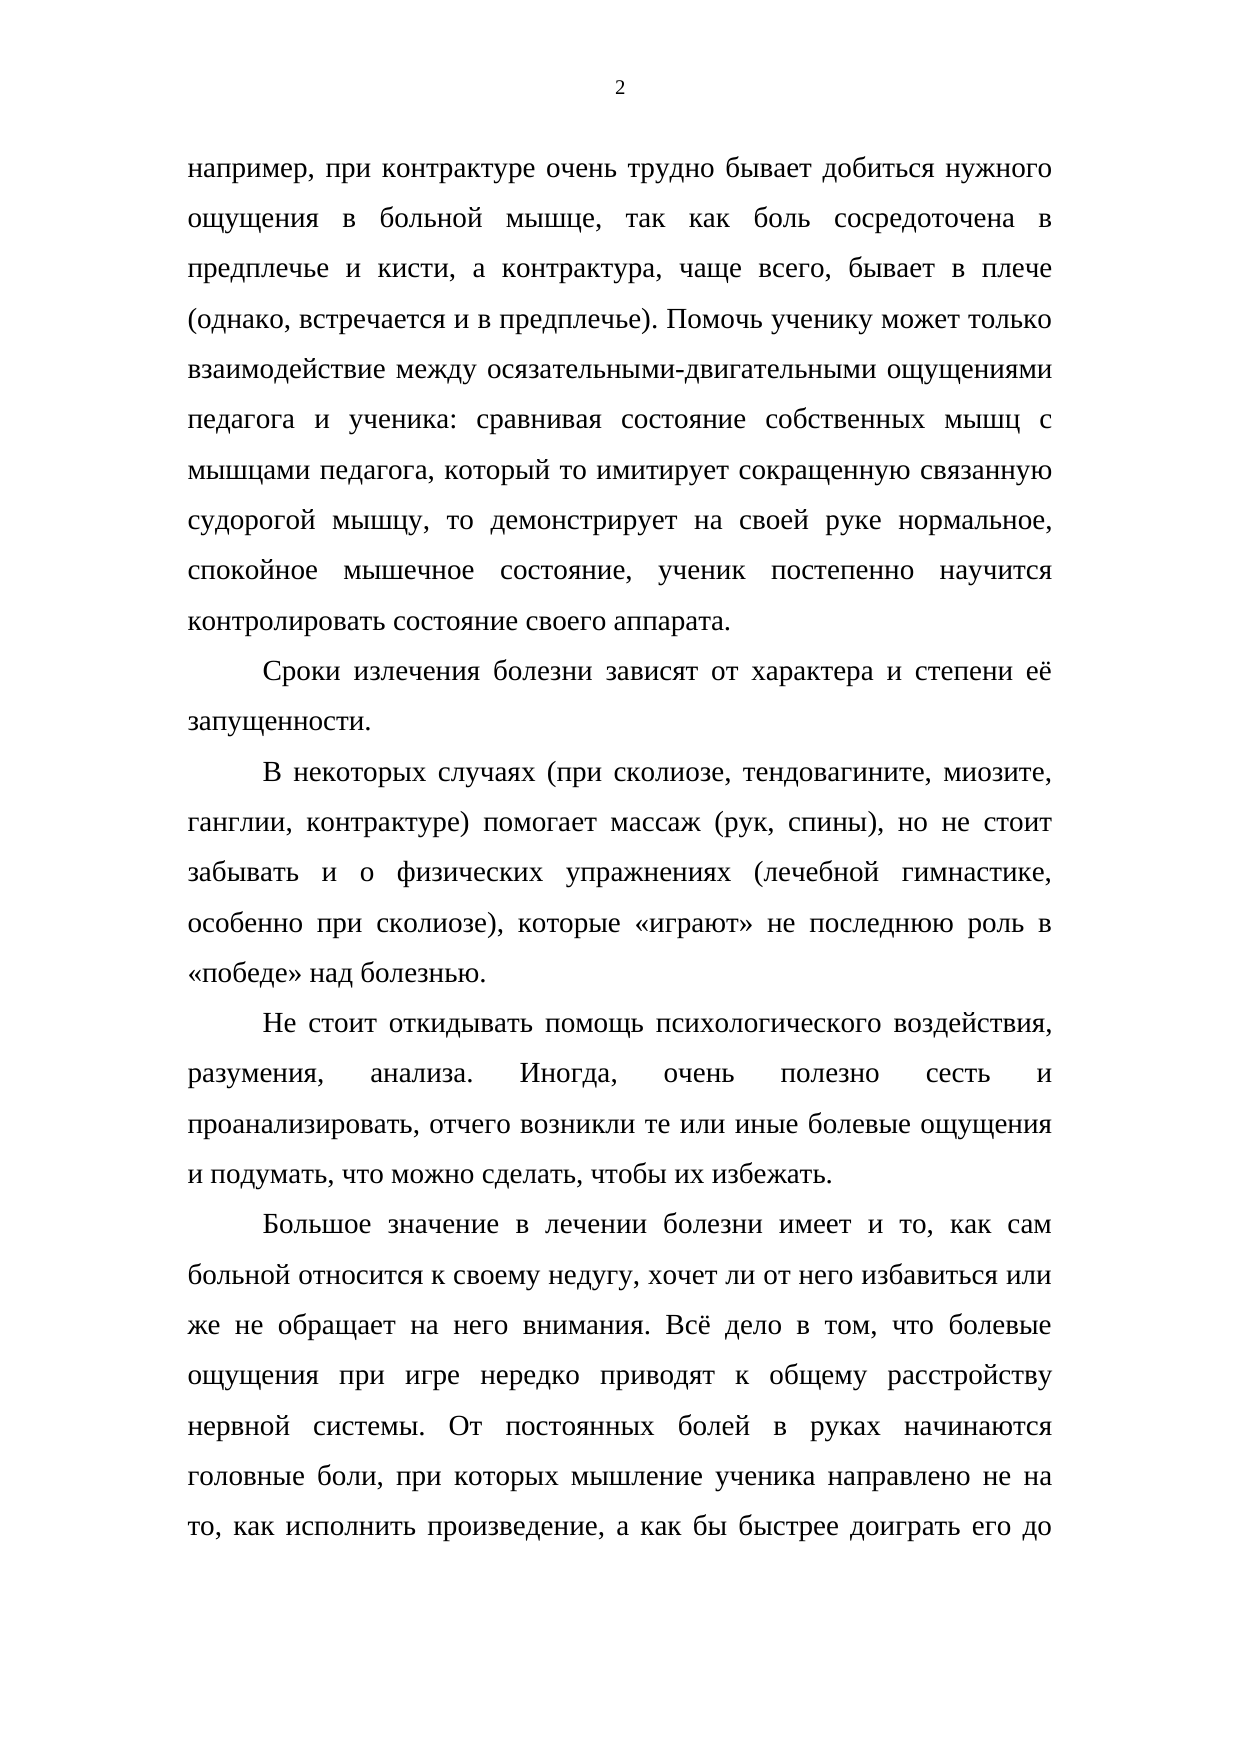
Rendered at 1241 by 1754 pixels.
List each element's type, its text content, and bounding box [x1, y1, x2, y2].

text Не стоит откидывать помощь психологического воздействия, разумения, анализа. Иногда, очень полезно сесть и проанализировать, отчего возникли те или иные болевые ощущения и подумать, что можно сделать, чтобы их избежать. [187, 1005, 1053, 1190]
text Сроки излечения болезни зависят от характера и степени её запущенности. [187, 653, 1053, 737]
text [187, 1207, 1053, 1542]
text В некоторых случаях (при сколиозе, тендовагините, миозите, ганглии, контрактуре) помогает массаж (рук, спины), но не стоит забывать и о физических упражнениях (лечебной гимнастике, особенно при сколиозе), которые «играют» не последнюю роль в «победе» над болезнью. [187, 754, 1053, 988]
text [187, 150, 1053, 636]
